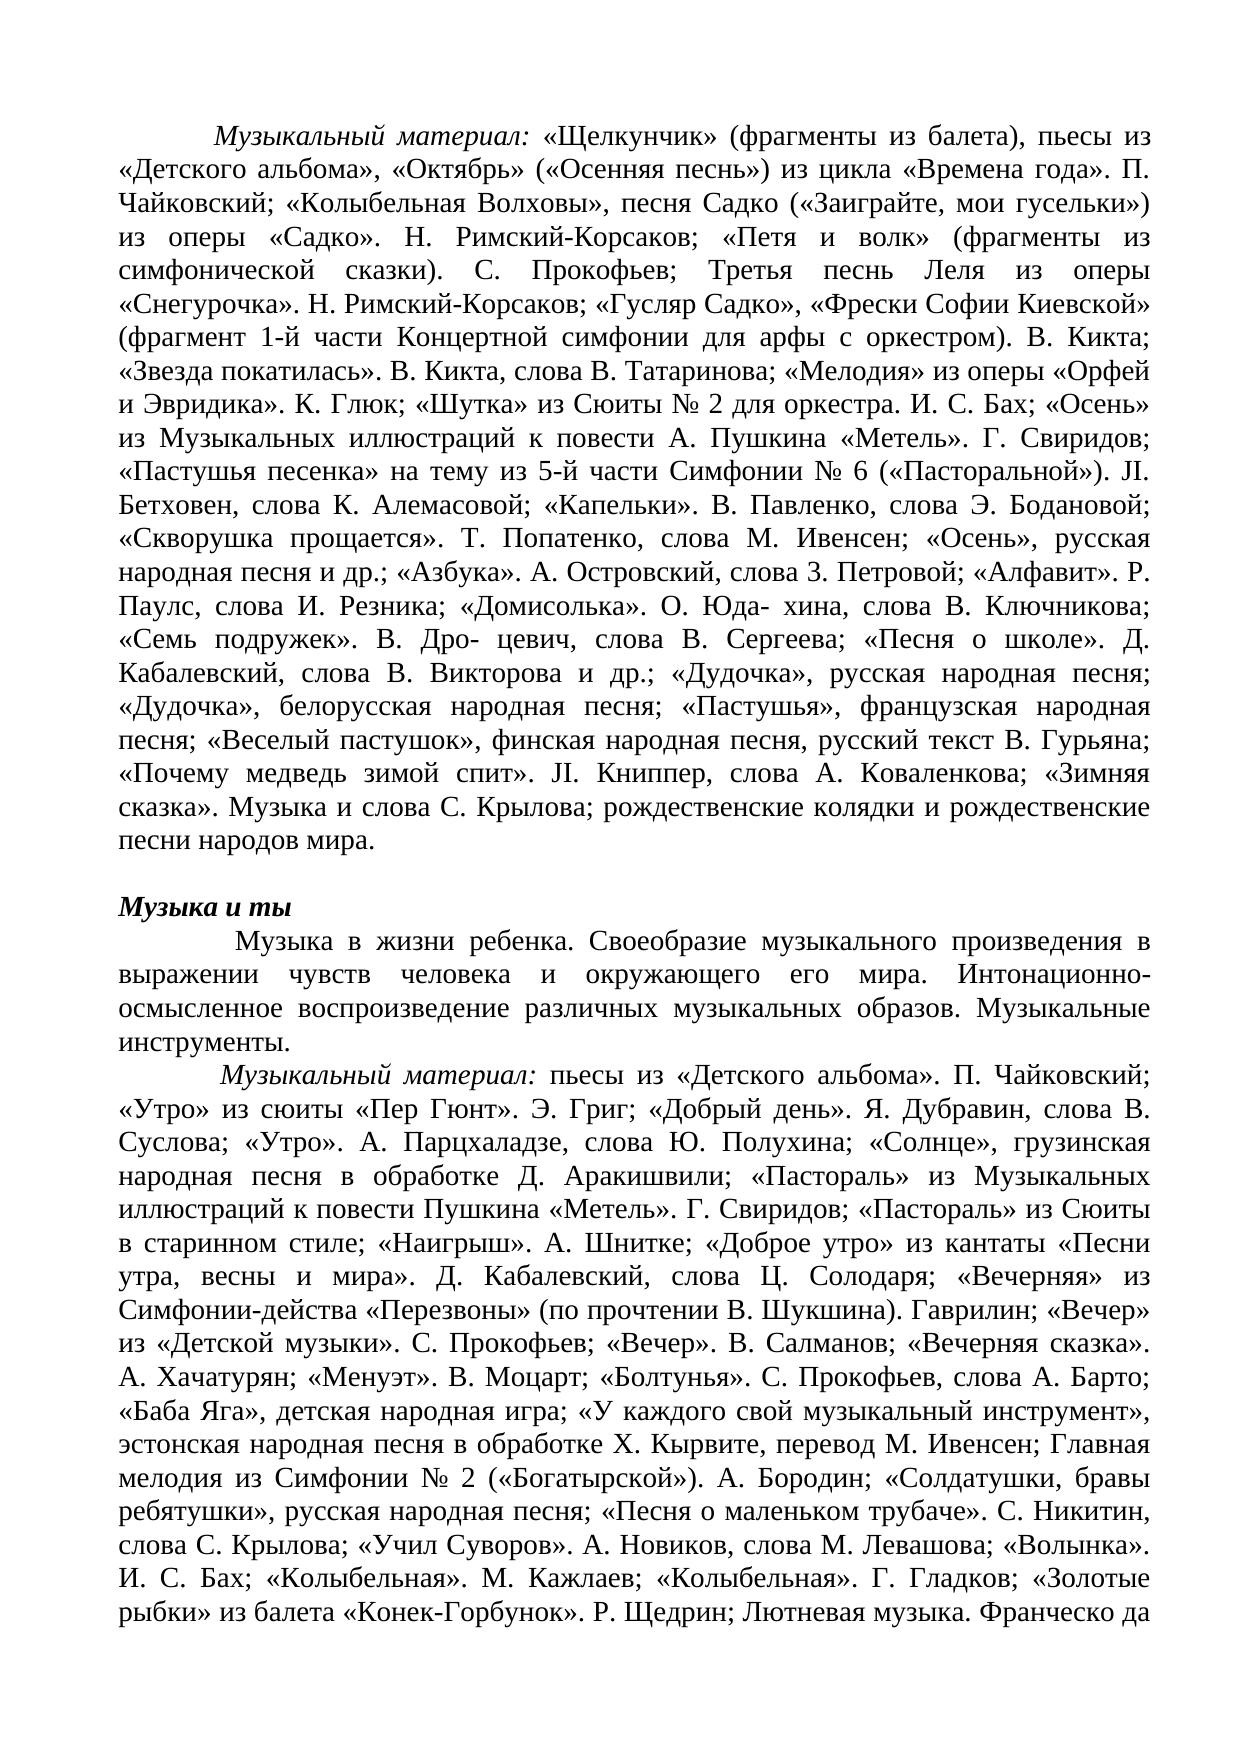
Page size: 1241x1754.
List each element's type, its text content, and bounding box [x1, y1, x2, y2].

text Музыка в жизни ребенка. Своеобразие музыкального произведения в выражении чувств человека и окружающего его мира. Интонационно-осмысленное воспроизведение различных музыкальных образов. Музыкальные инструменты. [118, 923, 1152, 1057]
text Музыка и ты [118, 889, 1152, 923]
text Музыкальный материал: «Щелкунчик» (фрагменты из балета), пьесы из «Детского альбома», «Октябрь» («Осенняя песнь») из цикла «Времена года». П. Чайковский; «Колыбельная Волховы», песня Садко («Заиграйте, мои гусельки») из оперы «Садко». Н. Римский-Корсаков; «Петя и волк» (фрагменты из симфонической сказки). С. Прокофьев; Третья песнь Леля из оперы «Снегурочка». Н. Римский-Корсаков; «Гусляр Садко», «Фрески Софии Киевской» (фрагмент 1-й части Концертной симфонии для арфы с оркестром). В. Кикта; «Звезда покатилась». В. Кикта, слова В. Татаринова; «Мелодия» из оперы «Орфей и Эвридика». К. Глюк; «Шутка» из Сюиты № 2 для оркестра. И. С. Бах; «Осень» из Музыкальных иллюстраций к повести А. Пушкина «Метель». Г. Свиридов; «Пастушья песенка» на тему из 5-й части Симфонии № 6 («Пасторальной»). JI. Бетховен, слова К. Алемасовой; «Капельки». В. Павленко, слова Э. Бодановой; «Скворушка прощается». Т. Попатенко, слова М. Ивенсен; «Осень», русская народная песня и др.; «Азбука». А. Островский, слова 3. Петровой; «Алфавит». Р. Паулс, слова И. Резника; «Домисолька». О. Юда- хина, слова В. Ключникова; «Семь подружек». В. Дро- цевич, слова В. Сергеева; «Песня о школе». Д. Кабалевский, слова В. Викторова и др.; «Дудочка», русская народная песня; «Дудочка», белорусская народная песня; «Пастушья», французская народная песня; «Веселый пастушок», финская народная песня, русский текст В. Гурьяна; «Почему медведь зимой спит». JI. Книппер, слова А. Коваленкова; «Зимняя сказка». Музыка и слова С. Крылова; рождественские колядки и рождественские песни народов мира. [118, 118, 1152, 856]
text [118, 1057, 1152, 1627]
